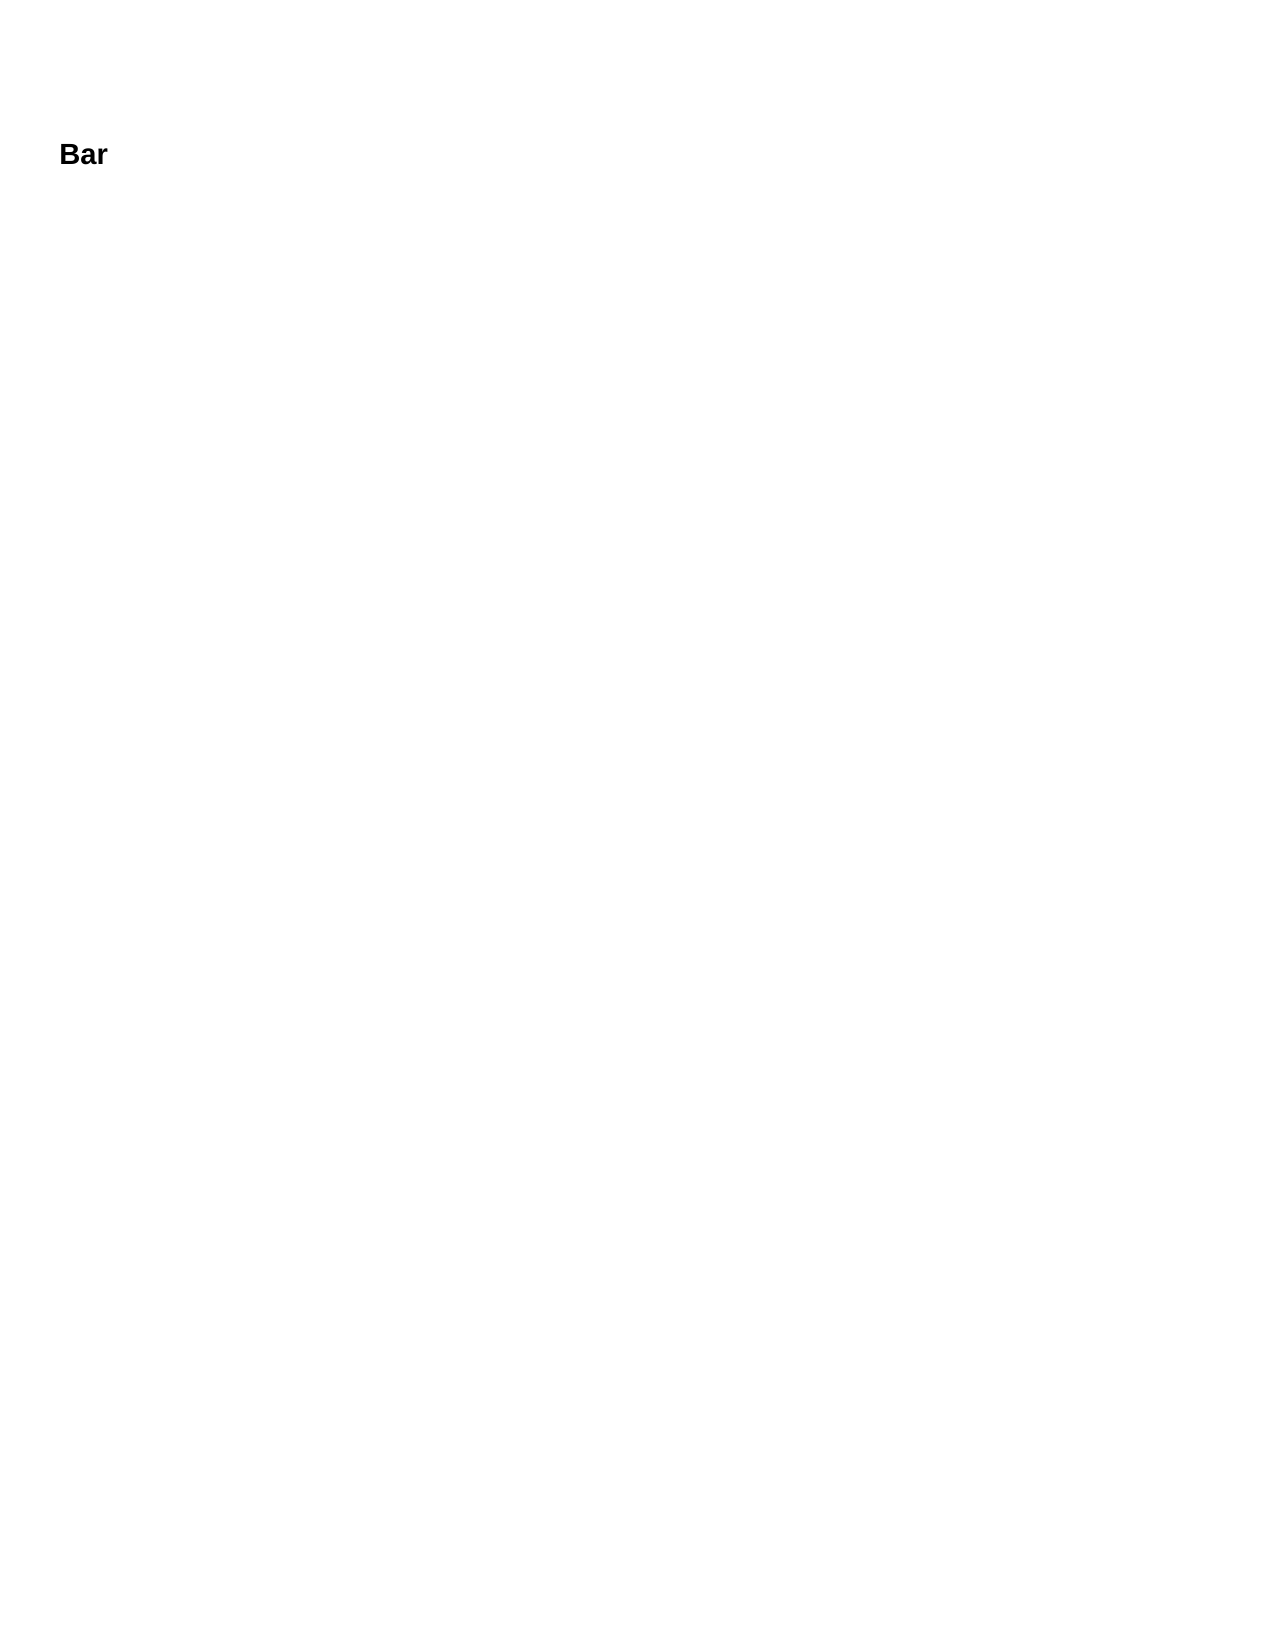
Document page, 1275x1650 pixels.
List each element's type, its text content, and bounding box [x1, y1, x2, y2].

subtitle Bar [59, 137, 1211, 171]
